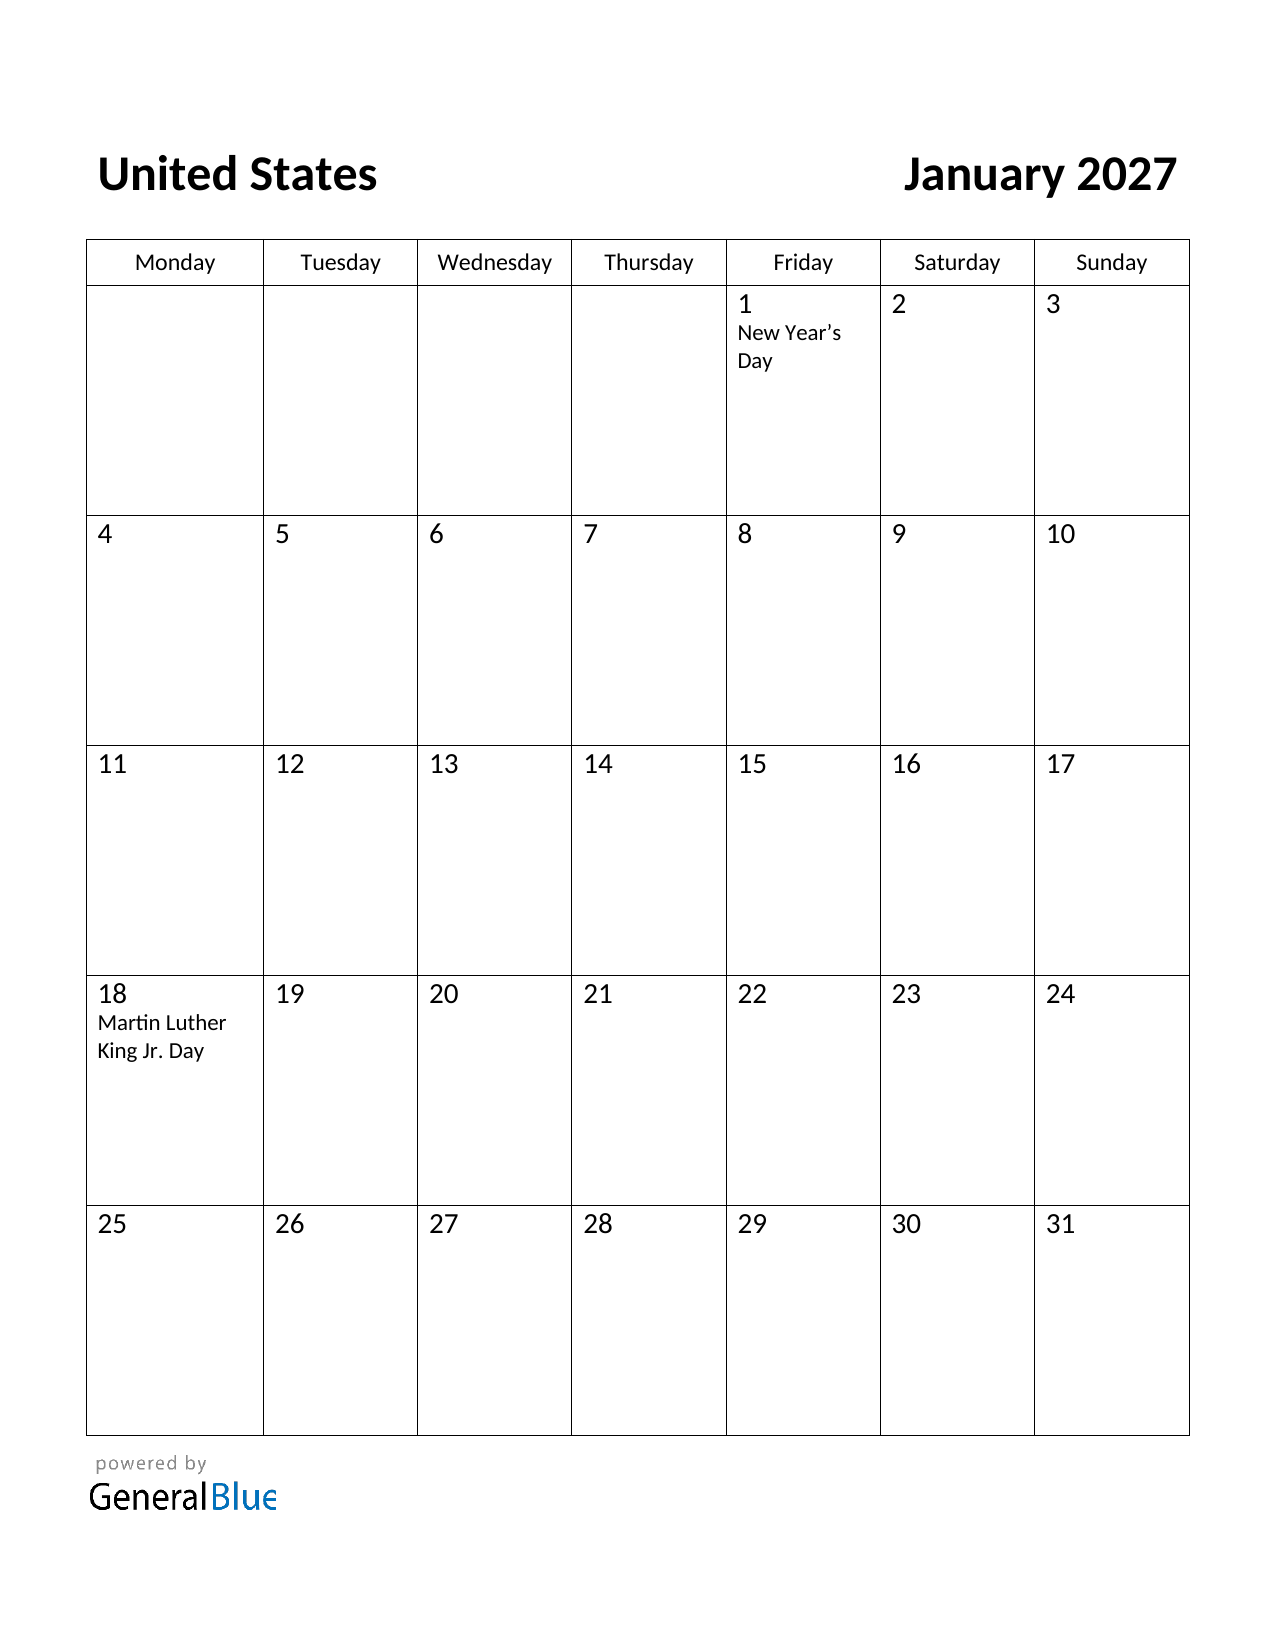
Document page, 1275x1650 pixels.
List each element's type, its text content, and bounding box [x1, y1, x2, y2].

table_header United States [86, 105, 572, 239]
table_cell 30 [881, 1206, 1034, 1238]
table_cell [87, 778, 263, 974]
table_cell [572, 318, 726, 514]
table_cell [727, 548, 880, 744]
table_cell [264, 778, 417, 974]
table_cell Sunday [1035, 240, 1189, 284]
table_cell [86, 1436, 1189, 1534]
table_cell [881, 1008, 1034, 1204]
table_cell 19 [264, 976, 417, 1008]
table_cell [264, 548, 417, 744]
table_cell [264, 286, 417, 318]
table_cell 5 [264, 516, 417, 548]
table_cell 23 [881, 976, 1034, 1008]
table_cell 26 [264, 1206, 417, 1238]
table_cell 24 [1035, 976, 1189, 1008]
table_cell [572, 286, 726, 318]
table_cell [727, 1238, 880, 1434]
table_cell [572, 778, 726, 974]
table_cell 17 [1035, 746, 1189, 778]
table_cell 3 [1035, 286, 1189, 318]
table_cell [87, 548, 263, 744]
table_cell Tuesday [264, 240, 417, 284]
table_cell [1035, 318, 1189, 514]
table_cell 14 [572, 746, 726, 778]
table_cell [264, 1008, 417, 1204]
table_cell [418, 1238, 571, 1434]
table_cell [87, 318, 263, 514]
table_cell 16 [881, 746, 1034, 778]
table_cell [87, 286, 263, 318]
table_cell [572, 1008, 726, 1204]
table_cell 27 [418, 1206, 571, 1238]
table_cell Friday [727, 240, 880, 284]
table_cell 1 [727, 286, 880, 318]
table_cell [418, 1008, 571, 1204]
table_cell [572, 1238, 726, 1434]
table_cell 29 [727, 1206, 880, 1238]
table_cell [418, 548, 571, 744]
table_cell 6 [418, 516, 571, 548]
table_cell 8 [727, 516, 880, 548]
table_cell 20 [418, 976, 571, 1008]
table_cell Saturday [881, 240, 1034, 284]
table_cell [264, 1238, 417, 1434]
table_header January 2027 [572, 105, 1189, 239]
table_cell 7 [572, 516, 726, 548]
table_cell [881, 778, 1034, 974]
table_cell 4 [87, 516, 263, 548]
table_cell 10 [1035, 516, 1189, 548]
table_cell [881, 318, 1034, 514]
table_cell [572, 548, 726, 744]
table_cell 11 [87, 746, 263, 778]
table_cell [727, 778, 880, 974]
table_cell [727, 1008, 880, 1204]
table_cell 15 [727, 746, 880, 778]
table_cell Wednesday [418, 240, 571, 284]
table_cell [418, 778, 571, 974]
table_cell 31 [1035, 1206, 1189, 1238]
table_cell 18 [87, 976, 263, 1008]
picture [88, 1452, 276, 1515]
table_cell 2 [881, 286, 1034, 318]
table_cell [418, 286, 571, 318]
table_cell Thursday [572, 240, 726, 284]
table_cell [87, 1238, 263, 1434]
table_cell 9 [881, 516, 1034, 548]
table_cell 21 [572, 976, 726, 1008]
table_cell 22 [727, 976, 880, 1008]
table_cell Monday [87, 240, 263, 284]
table_cell New Year’s Day [727, 318, 880, 514]
table_cell [264, 318, 417, 514]
table_cell [1035, 1008, 1189, 1204]
table_cell 25 [87, 1206, 263, 1238]
table_cell [881, 1238, 1034, 1434]
table_cell [418, 318, 571, 514]
table_cell 28 [572, 1206, 726, 1238]
table_cell 13 [418, 746, 571, 778]
table_cell [1035, 1238, 1189, 1434]
table_cell [1035, 548, 1189, 744]
table_cell Martin Luther King Jr. Day [87, 1008, 263, 1204]
table_cell [1035, 778, 1189, 974]
table_cell 12 [264, 746, 417, 778]
table_cell [881, 548, 1034, 744]
